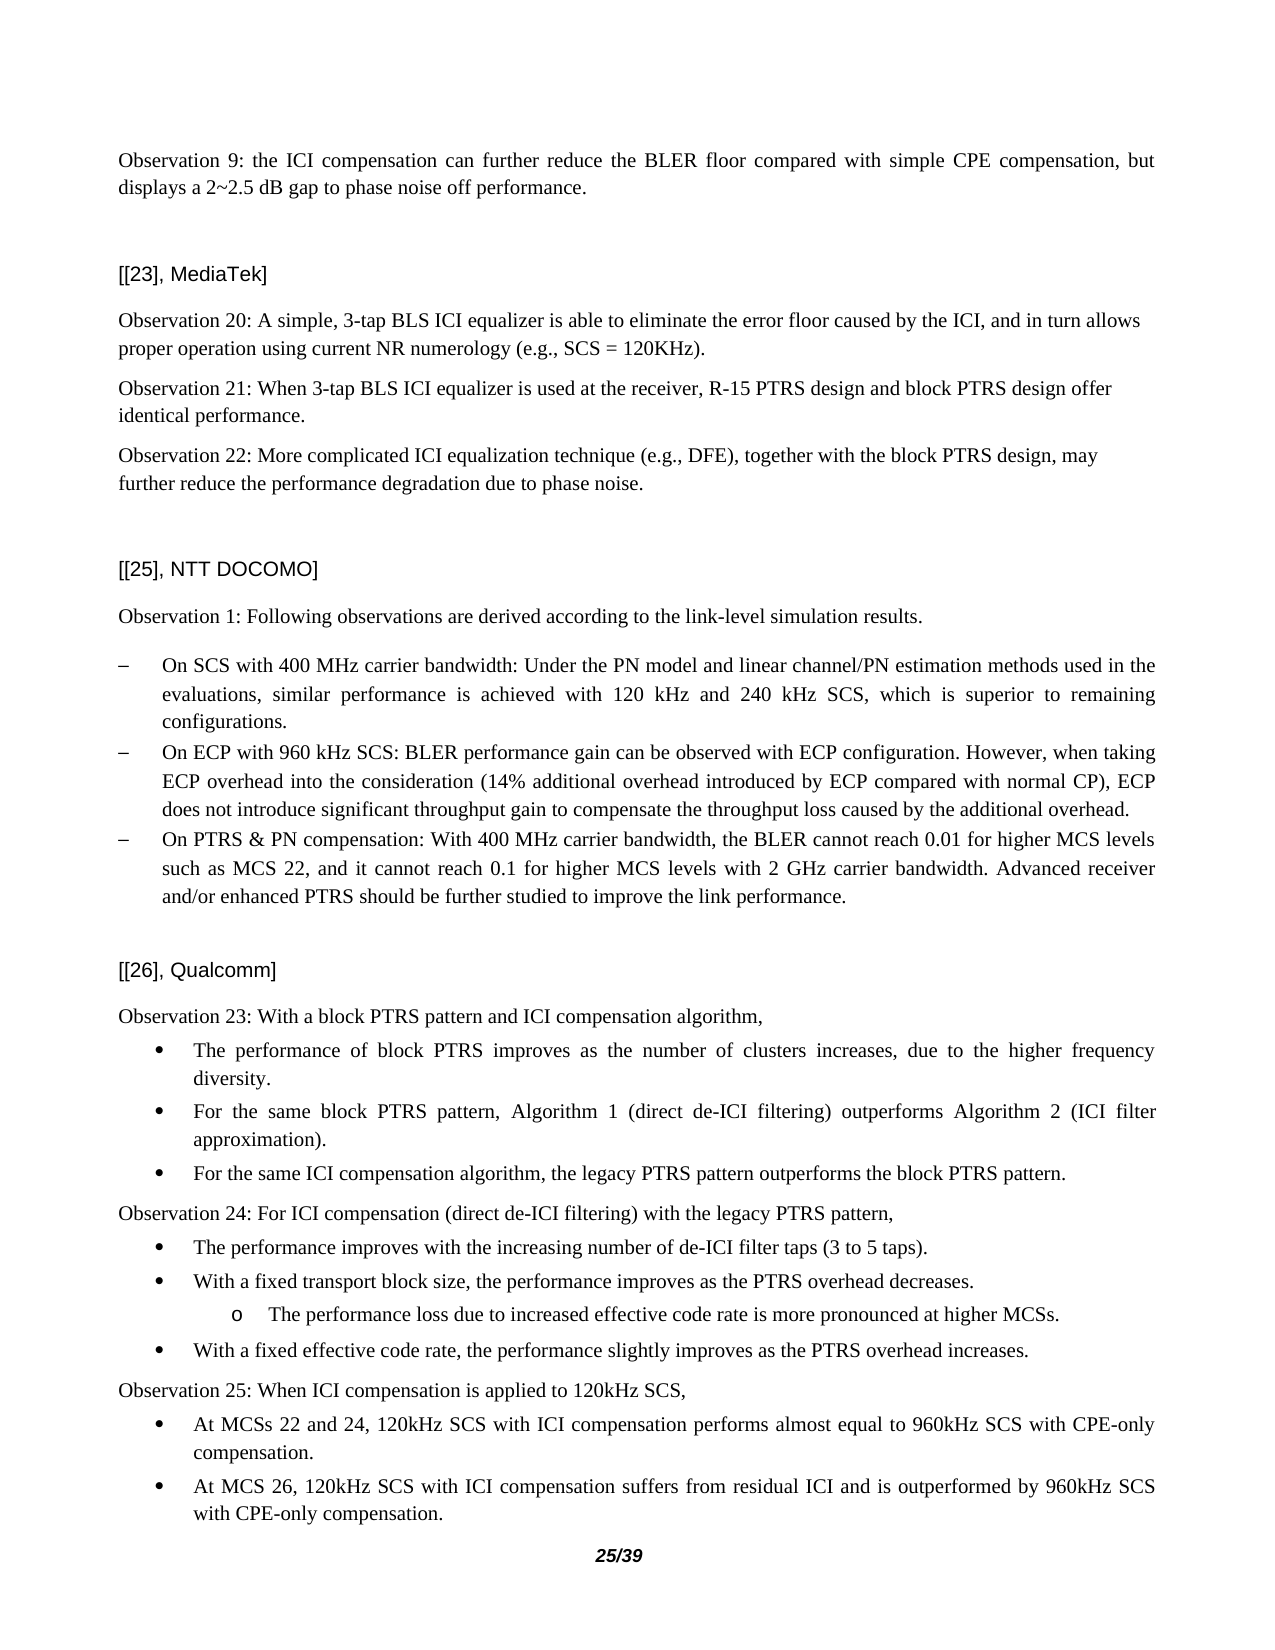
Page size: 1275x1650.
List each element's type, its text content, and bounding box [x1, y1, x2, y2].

list On ECP with 960 kHz SCS: BLER performance gain can be observed with ECP configuration. However, when taking ECP overhead into the consideration (14% additional overhead introduced by ECP compared with normal CP), ECP does not introduce significant throughput gain to compensate the throughput loss caused by the additional overhead. [118, 737, 1157, 821]
list At MCS 26, 120kHz SCS with ICI compensation suffers from residual ICI and is outperformed by 960kHz SCS with CPE-only compensation. [156, 1474, 1157, 1525]
subtitle [[25], NTT DOCOMO] [118, 557, 1157, 581]
subtitle [[23], MediaTek] [118, 262, 1157, 286]
list For the same block PTRS pattern, Algorithm 1 (direct de-ICI filtering) outperforms Algorithm 2 (ICI filter approximation). [156, 1099, 1157, 1151]
list The performance of block PTRS improves as the number of clusters increases, due to the higher frequency diversity. [156, 1038, 1157, 1089]
list The performance loss due to increased effective code rate is more pronounced at higher MCSs. [231, 1302, 1157, 1328]
list At MCSs 22 and 24, 120kHz SCS with ICI compensation performs almost equal to 960kHz SCS with CPE-only compensation. [156, 1412, 1157, 1464]
text Observation 1: Following observations are derived according to the link-level simulation results. [118, 603, 1157, 628]
list With a fixed effective code rate, the performance slightly improves as the PTRS overhead increases. [156, 1338, 1157, 1362]
subtitle [[26], Qualcomm] [118, 958, 1157, 982]
text Observation 9: the ICI compensation can further reduce the BLER floor compared with simple CPE compensation, but displays a 2~2.5 dB gap to phase noise off performance. [118, 148, 1157, 199]
list For the same ICI compensation algorithm, the legacy PTRS pattern outperforms the block PTRS pattern. [156, 1161, 1157, 1185]
list The performance improves with the increasing number of de-ICI filter taps (3 to 5 taps). [156, 1235, 1157, 1259]
list On PTRS & PN compensation: With 400 MHz carrier bandwidth, the BLER cannot reach 0.01 for higher MCS levels such as MCS 22, and it cannot reach 0.1 for higher MCS levels with 2 GHz carrier bandwidth. Advanced receiver and/or enhanced PTRS should be further studied to improve the link performance. [118, 824, 1157, 908]
list With a fixed transport block size, the performance improves as the PTRS overhead decreases. [156, 1268, 1157, 1293]
list On SCS with 400 MHz carrier bandwidth: Under the PN model and linear channel/PN estimation methods used in the evaluations, similar performance is achieved with 120 kHz and 240 kHz SCS, which is superior to remaining configurations. [118, 650, 1157, 733]
